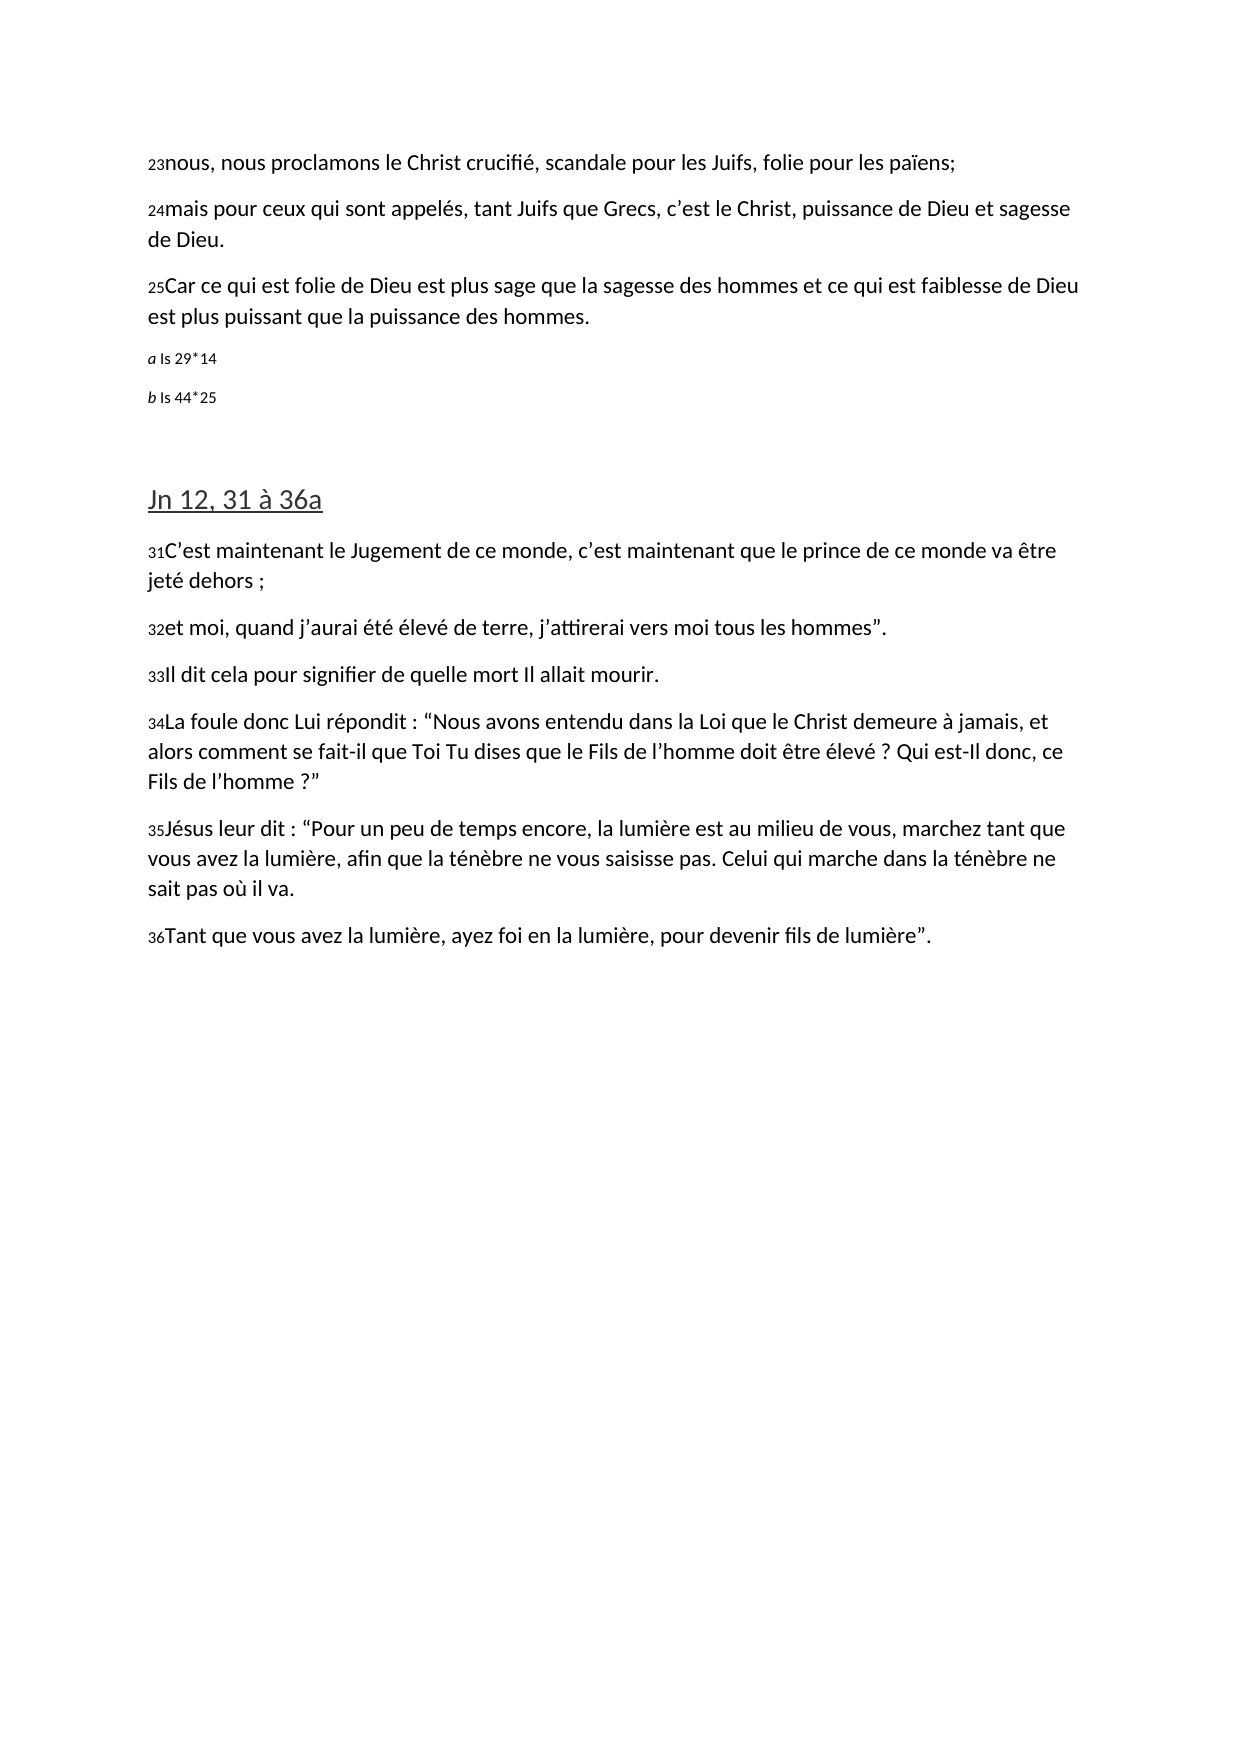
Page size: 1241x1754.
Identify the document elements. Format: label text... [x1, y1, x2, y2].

text 32et moi, quand j’aurai été élevé de terre, j’attirerai vers moi tous les hommes”. [148, 613, 1093, 641]
text 24mais pour ceux qui sont appelés, tant Juifs que Grecs, c’est le Christ, puissance de Dieu et sagesse de Dieu. [148, 194, 1093, 253]
text 31C’est maintenant le Jugement de ce monde, c’est maintenant que le prince de ce monde va être jeté dehors ; [148, 536, 1093, 594]
text a Is 29*14 [148, 349, 1093, 369]
text 23nous, nous proclamons le Christ crucifié, scandale pour les Juifs, folie pour les païens; [148, 148, 1093, 176]
text 36Tant que vous avez la lumière, ayez foi en la lumière, pour devenir fils de lumière”. [148, 921, 1093, 949]
text Jn 12, 31 à 36a [148, 481, 1093, 516]
text b Is 44*25 [148, 387, 1093, 407]
text 35Jésus leur dit : “Pour un peu de temps encore, la lumière est au milieu de vous, marchez tant que vous avez la lumière, afin que la ténèbre ne vous saisisse pas. Celui qui marche dans la ténèbre ne sait pas où il va. [148, 814, 1093, 902]
text 33Il dit cela pour signifier de quelle mort Il allait mourir. [148, 660, 1093, 688]
text 25Car ce qui est folie de Dieu est plus sage que la sagesse des hommes et ce qui est faiblesse de Dieu est plus puissant que la puissance des hommes. [148, 272, 1093, 330]
text 34La foule donc Lui répondit : “Nous avons entendu dans la Loi que le Christ demeure à jamais, et alors comment se fait-il que Toi Tu dises que le Fils de l’homme doit être élevé ? Qui est-Il donc, ce Fils de l’homme ?” [148, 707, 1093, 795]
